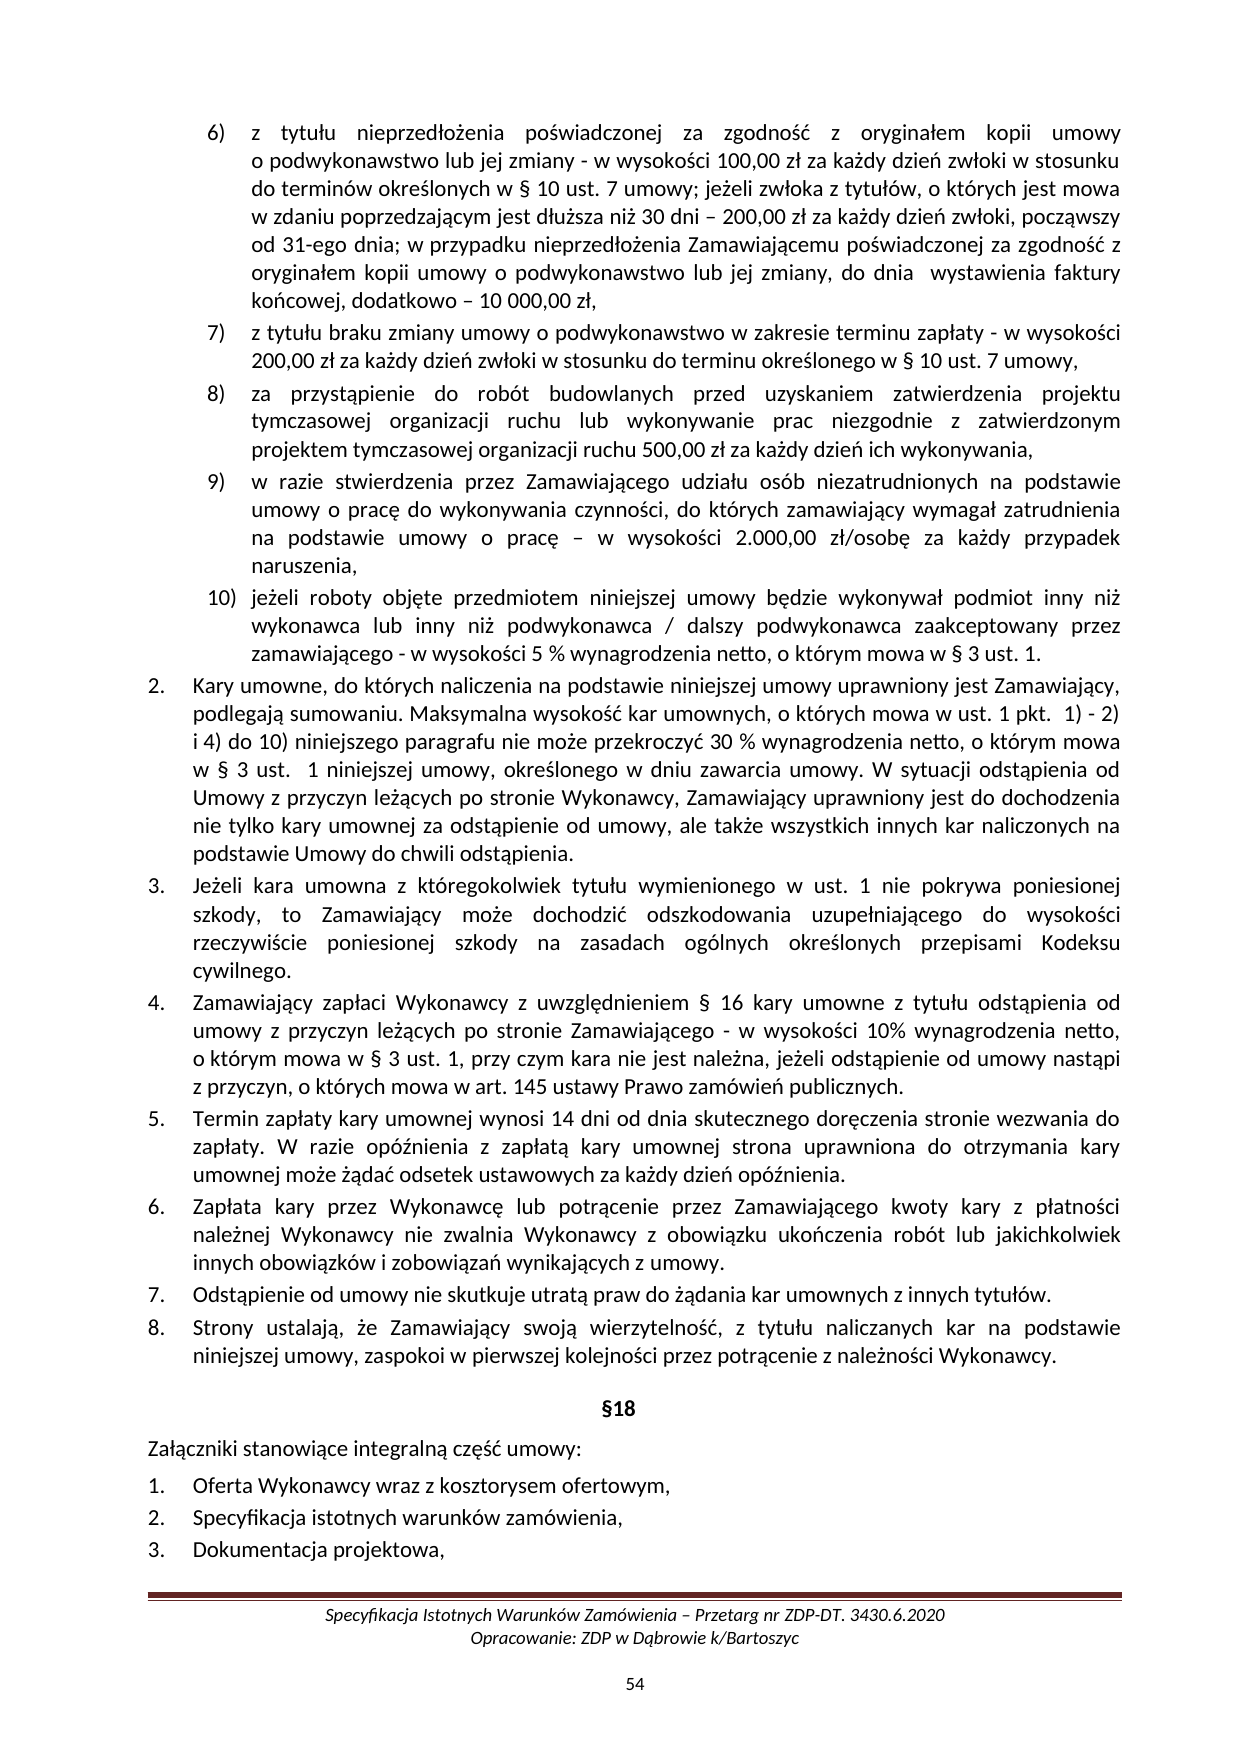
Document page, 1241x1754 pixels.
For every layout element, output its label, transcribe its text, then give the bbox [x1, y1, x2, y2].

list Strony ustalają, że Zamawiający swoją wierzytelność, z tytułu naliczanych kar na podstawie niniejszej umowy, zaspokoi w pierwszej kolejności przez potrącenie z należności Wykonawcy. [148, 1313, 1122, 1369]
list Zapłata kary przez Wykonawcę lub potrącenie przez Zamawiającego kwoty kary z płatności należnej Wykonawcy nie zwalnia Wykonawcy z obowiązku ukończenia robót lub jakichkolwiek innych obowiązków i zobowiązań wynikających z umowy. [148, 1192, 1122, 1276]
list z tytułu braku zmiany umowy o podwykonawstwo w zakresie terminu zapłaty - w wysokości 200,00 zł za każdy dzień zwłoki w stosunku do terminu określonego w § 10 ust. 7 umowy, [207, 318, 1122, 374]
list z tytułu nieprzedłożenia poświadczonej za zgodność z oryginałem kopii umowy o podwykonawstwo lub jej zmiany - w wysokości 100,00 zł za każdy dzień zwłoki w stosunku do terminów określonych w § 10 ust. 7 umowy; jeżeli zwłoka z tytułów, o których jest mowa w zdaniu poprzedzającym jest dłuższa niż 30 dni – 200,00 zł za każdy dzień zwłoki, począwszy od 31-ego dnia; w przypadku nieprzedłożenia Zamawiającemu poświadczonej za zgodność z oryginałem kopii umowy o podwykonawstwo lub jej zmiany, do dnia wystawienia faktury końcowej, dodatkowo – 10 000,00 zł, [207, 118, 1122, 314]
list Dokumentacja projektowa, [148, 1535, 1122, 1563]
list w razie stwierdzenia przez Zamawiającego udziału osób niezatrudnionych na podstawie umowy o pracę do wykonywania czynności, do których zamawiający wymagał zatrudnienia na podstawie umowy o pracę – w wysokości 2.000,00 zł/osobę za każdy przypadek naruszenia, [207, 467, 1122, 579]
list Odstąpienie od umowy nie skutkuje utratą praw do żądania kar umownych z innych tytułów. [148, 1281, 1122, 1309]
text Załączniki stanowiące integralną część umowy: [148, 1434, 1122, 1462]
list Kary umowne, do których naliczenia na podstawie niniejszej umowy uprawniony jest Zamawiający, podlegają sumowaniu. Maksymalna wysokość kar umownych, o których mowa w ust. 1 pkt. 1) - 2) i 4) do 10) niniejszego paragrafu nie może przekroczyć 30 % wynagrodzenia netto, o którym mowa w § 3 ust. 1 niniejszej umowy, określonego w dniu zawarcia umowy. W sytuacji odstąpienia od Umowy z przyczyn leżących po stronie Wykonawcy, Zamawiający uprawniony jest do dochodzenia nie tylko kary umownej za odstąpienie od umowy, ale także wszystkich innych kar naliczonych na podstawie Umowy do chwili odstąpienia. [148, 671, 1122, 867]
list za przystąpienie do robót budowlanych przed uzyskaniem zatwierdzenia projektu tymczasowej organizacji ruchu lub wykonywanie prac niezgodnie z zatwierdzonym projektem tymczasowej organizacji ruchu 500,00 zł za każdy dzień ich wykonywania, [207, 379, 1122, 463]
list Jeżeli kara umowna z któregokolwiek tytułu wymienionego w ust. 1 nie pokrywa poniesionej szkody, to Zamawiający może dochodzić odszkodowania uzupełniającego do wysokości rzeczywiście poniesionej szkody na zasadach ogólnych określonych przepisami Kodeksu cywilnego. [148, 872, 1122, 984]
list Specyfikacja istotnych warunków zamówienia, [148, 1503, 1122, 1531]
list Zamawiający zapłaci Wykonawcy z uwzględnieniem § 16 kary umowne z tytułu odstąpienia od umowy z przyczyn leżących po stronie Zamawiającego - w wysokości 10% wynagrodzenia netto, o którym mowa w § 3 ust. 1, przy czym kara nie jest należna, jeżeli odstąpienie od umowy nastąpi z przyczyn, o których mowa w art. 145 ustawy Prawo zamówień publicznych. [148, 988, 1122, 1100]
list Oferta Wykonawcy wraz z kosztorysem ofertowym, [148, 1471, 1122, 1499]
text §18 [114, 1394, 1122, 1422]
list jeżeli roboty objęte przedmiotem niniejszej umowy będzie wykonywał podmiot inny niż wykonawca lub inny niż podwykonawca / dalszy podwykonawca zaakceptowany przez zamawiającego - w wysokości 5 % wynagrodzenia netto, o którym mowa w § 3 ust. 1. [207, 583, 1122, 667]
list Termin zapłaty kary umownej wynosi 14 dni od dnia skutecznego doręczenia stronie wezwania do zapłaty. W razie opóźnienia z zapłatą kary umownej strona uprawniona do otrzymania kary umownej może żądać odsetek ustawowych za każdy dzień opóźnienia. [148, 1104, 1122, 1188]
